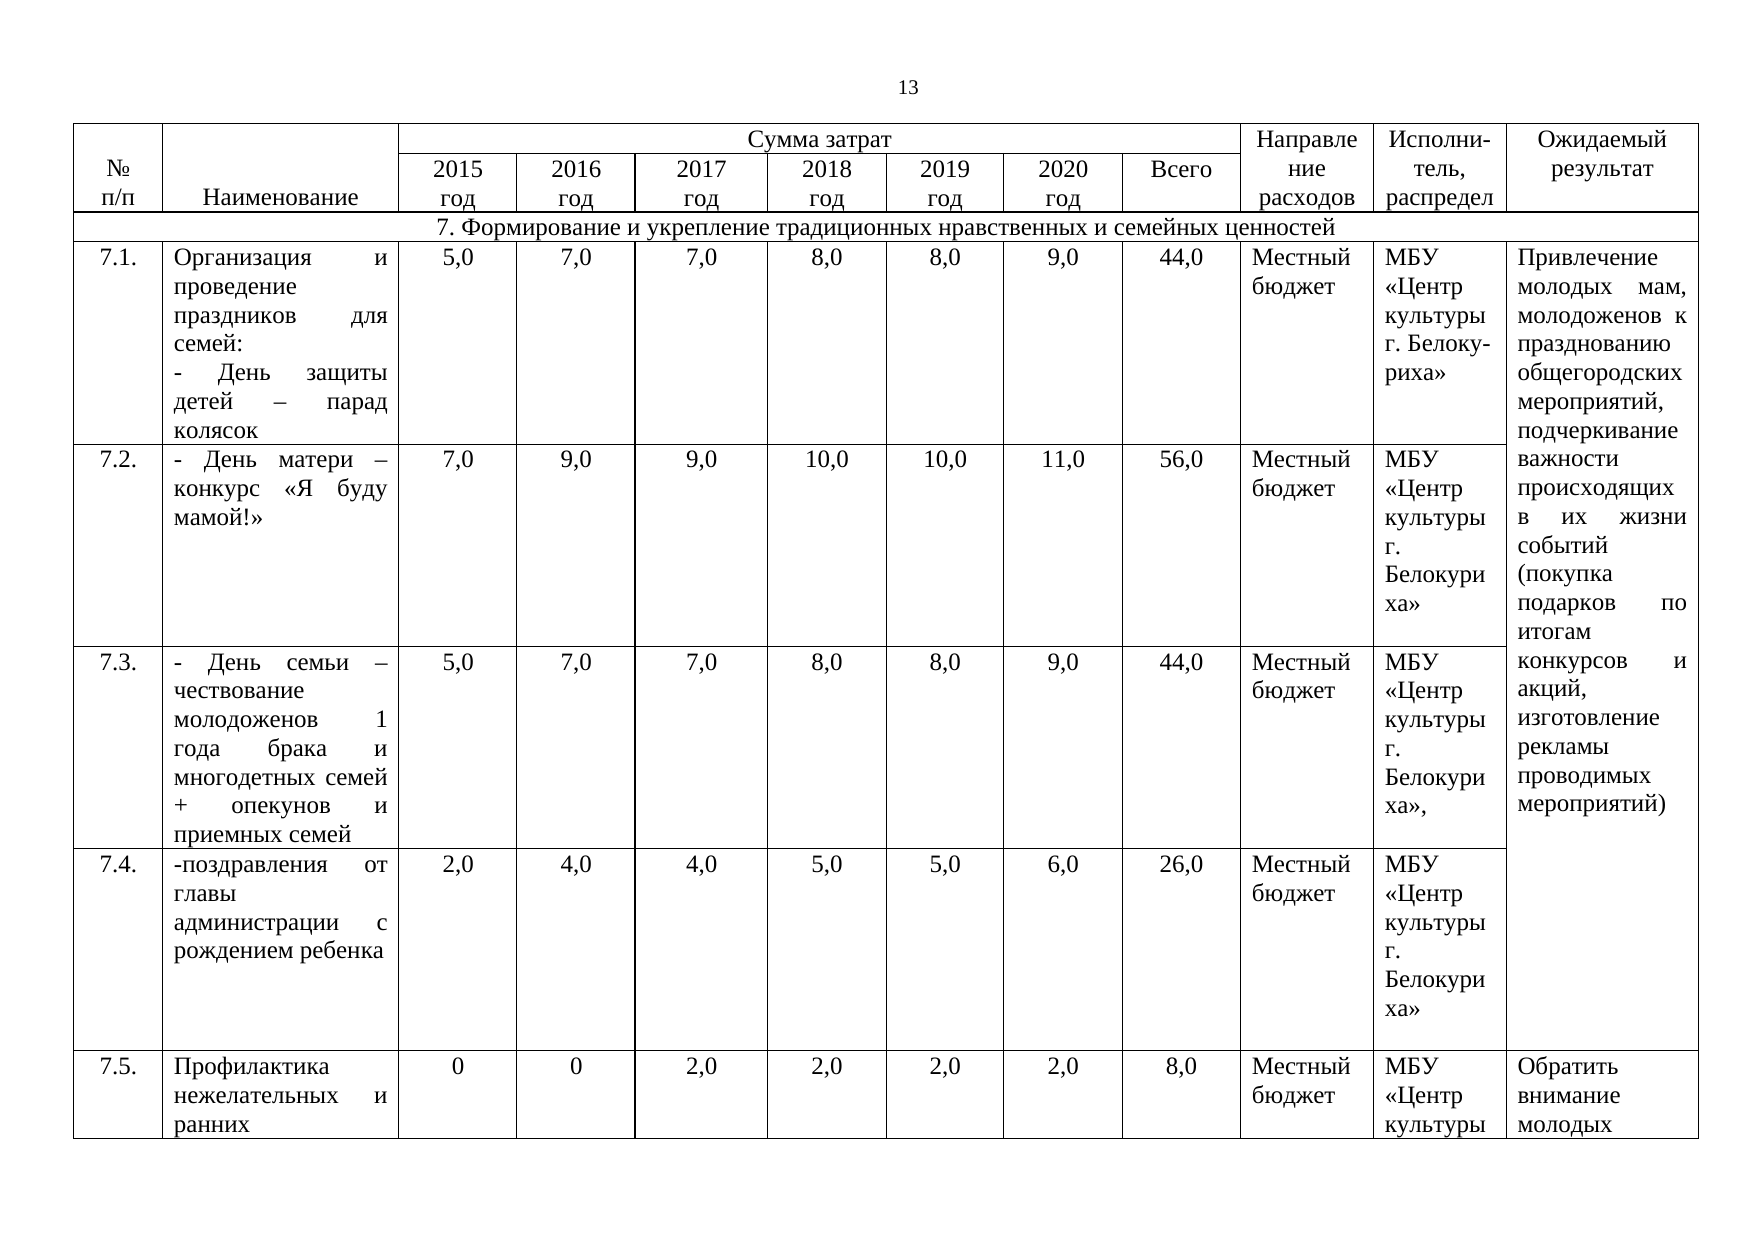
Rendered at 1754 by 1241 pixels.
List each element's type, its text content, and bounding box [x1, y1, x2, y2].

table_cell МБУ «Центр культуры г. Белоку риха» [1374, 1051, 1506, 1138]
table_cell 2019 год [887, 154, 1003, 211]
table_cell 7,0 [517, 647, 634, 848]
table_header Исполни- тель, распределение денежных средств [1374, 124, 1506, 211]
table_cell 7,0 [636, 242, 767, 443]
table_cell 2015 год [399, 154, 516, 211]
table_cell 2,0 [1004, 1051, 1122, 1138]
table_cell Всего [1123, 154, 1240, 211]
table_cell 2016 год [517, 154, 634, 211]
table_cell 8,0 [768, 242, 886, 443]
table_cell 26,0 [1123, 849, 1240, 1050]
table_header Направление расходов и источники финансирования [1241, 124, 1373, 211]
table_cell Профилактика нежелательных и ранних беременностей, абортов: - проведение информационных классных часов на заданную тему [163, 1051, 398, 1138]
table_cell 7.1. [74, 242, 162, 443]
table_header Сумма затрат [399, 124, 1240, 153]
table_cell Местный бюджет [1241, 849, 1373, 1050]
table_cell 5,0 [399, 647, 516, 848]
table_header № п/п [74, 124, 162, 211]
table_cell МБУ «Центр культуры г. Белокуриха», [1374, 647, 1506, 848]
table_cell Привлечение молодых мам, молодоженов к празднованию общегородских мероприятий, подчеркивание важности происходящих в их жизни событий (покупка подарков по итогам конкурсов и акций, изготовление рекламы проводимых мероприятий) [1507, 242, 1698, 1050]
table_cell Местный бюджет [1241, 445, 1373, 646]
table_cell 6,0 [1004, 849, 1122, 1050]
table_cell 2020 год [1004, 154, 1122, 211]
table_cell Местный бюджет [1241, 242, 1373, 443]
table_cell 9,0 [1004, 647, 1122, 848]
table_cell 5,0 [887, 849, 1003, 1050]
table_cell 2,0 [399, 849, 516, 1050]
table_cell 2,0 [887, 1051, 1003, 1138]
table_cell 44,0 [1123, 242, 1240, 443]
table_cell 7.3. [74, 647, 162, 848]
table_cell 7,0 [517, 242, 634, 443]
table_cell МБУ «Центр культуры г. Белокуриха» [1374, 849, 1506, 1050]
table_cell 10,0 [887, 445, 1003, 646]
table_cell Местный бюджет [1241, 647, 1373, 848]
table_header Наименование мероприятия [163, 124, 398, 211]
table_header Ожидаемый результат [1507, 124, 1698, 211]
table_cell 8,0 [887, 242, 1003, 443]
table_cell Организация и проведение праздников для семей: - День защиты детей – парад колясок [163, 242, 398, 443]
table_cell - День матери – конкурс «Я буду мамой!» [163, 445, 398, 646]
table_cell 9,0 [636, 445, 767, 646]
table_cell 7,0 [399, 445, 516, 646]
table_cell 2,0 [768, 1051, 886, 1138]
table_cell 7.4. [74, 849, 162, 1050]
table_cell 8,0 [1123, 1051, 1240, 1138]
table_cell 2,0 [636, 1051, 767, 1138]
table_cell 7. Формирование и укрепление традиционных нравственных и семейных ценностей [74, 213, 1698, 241]
table_cell МБУ «Центр культуры г. Белоку- риха» [1374, 242, 1506, 443]
table_cell 5,0 [768, 849, 886, 1050]
table_cell 8,0 [887, 647, 1003, 848]
table_cell 4,0 [517, 849, 634, 1050]
table_cell МБУ «Центр культуры г. Белокуриха» [1374, 445, 1506, 646]
table_cell 7,0 [636, 647, 767, 848]
table_cell 2018 год [768, 154, 886, 211]
table_cell 10,0 [768, 445, 886, 646]
table_cell Местный бюджет [1241, 1051, 1373, 1138]
table_cell 9,0 [517, 445, 634, 646]
table_cell 0 [399, 1051, 516, 1138]
table_cell 0 [517, 1051, 634, 1138]
table_cell 5,0 [399, 242, 516, 443]
table_cell 9,0 [1004, 242, 1122, 443]
table_cell 56,0 [1123, 445, 1240, 646]
table_cell 4,0 [636, 849, 767, 1050]
table_cell 2017 год [636, 154, 767, 211]
table_cell - День семьи – чествование молодоженов 1 года брака и многодетных семей + опекунов и приемных семей [163, 647, 398, 848]
table_cell 7.2. [74, 445, 162, 646]
table_cell 44,0 [1123, 647, 1240, 848]
table_cell 8,0 [768, 647, 886, 848]
table_cell -поздравления от главы администрации с рождением ребенка [163, 849, 398, 1050]
table_cell 11,0 [1004, 445, 1122, 646]
table_cell 7.5. [74, 1051, 162, 1138]
